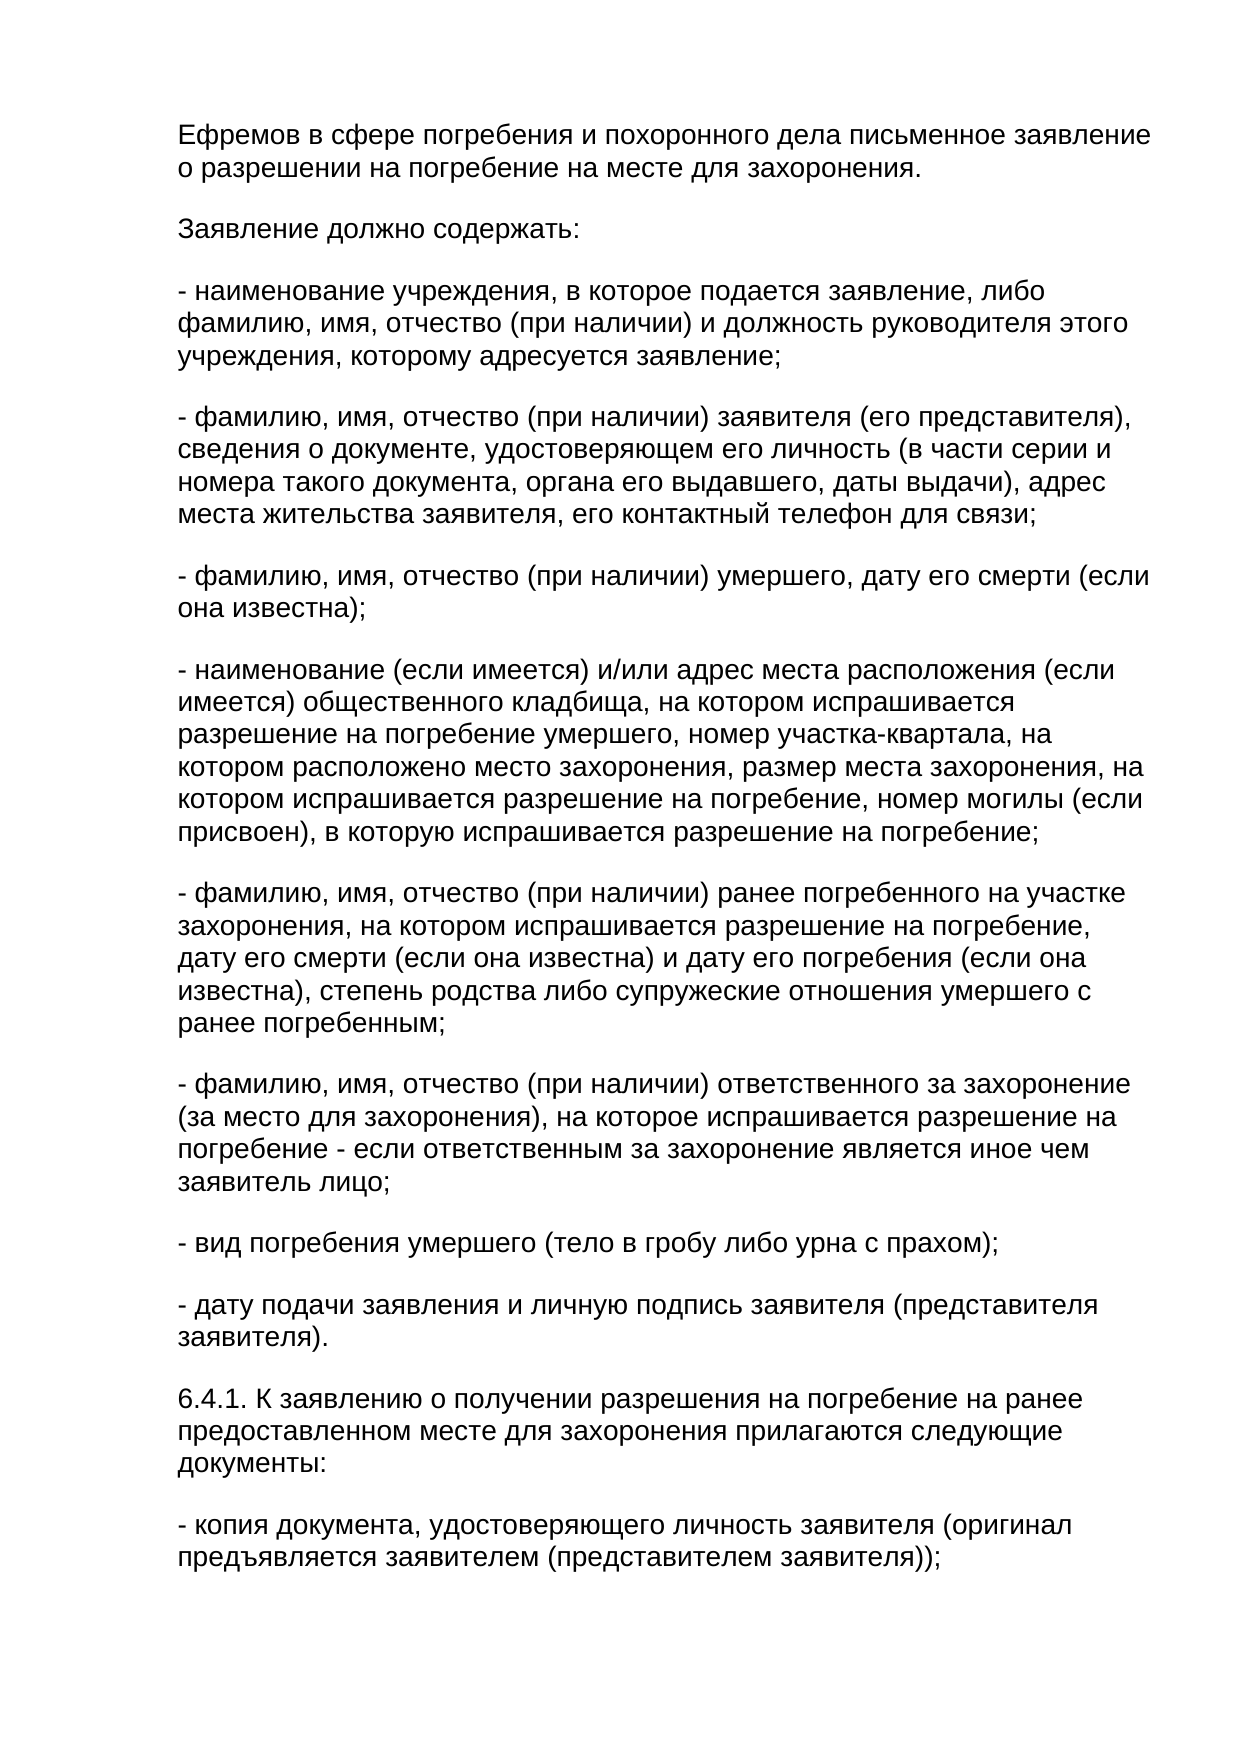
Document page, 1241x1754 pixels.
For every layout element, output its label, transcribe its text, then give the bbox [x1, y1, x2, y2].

text - вид погребения умершего (тело в гробу либо урна с прахом); [177, 1226, 1152, 1258]
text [177, 118, 1152, 183]
text - наименование учреждения, в которое подается заявление, либо фамилию, имя, отчество (при наличии) и должность руководителя этого учреждения, которому адресуется заявление; [177, 274, 1152, 371]
text - дату подачи заявления и личную подпись заявителя (представителя заявителя). [177, 1288, 1152, 1352]
text - фамилию, имя, отчество (при наличии) умершего, дату его смерти (если она известна); [177, 559, 1152, 623]
text - копия документа, удостоверяющего личность заявителя (оригинал предъявляется заявителем (представителем заявителя)); [177, 1508, 1152, 1573]
text - фамилию, имя, отчество (при наличии) ранее погребенного на участке захоронения, на котором испрашивается разрешение на погребение, дату его смерти (если она известна) и дату его погребения (если она известна), степень родства либо супружеские отношения умершего с ранее погребенным; [177, 876, 1152, 1038]
text - фамилию, имя, отчество (при наличии) ответственного за захоронение (за место для захоронения), на которое испрашивается разрешение на погребение - если ответственным за захоронение является иное чем заявитель лицо; [177, 1067, 1152, 1197]
text - фамилию, имя, отчество (при наличии) заявителя (его представителя), сведения о документе, удостоверяющем его личность (в части серии и номера такого документа, органа его выдавшего, даты выдачи), адрес места жительства заявителя, его контактный телефон для связи; [177, 400, 1152, 529]
text Заявление должно содержать: [177, 212, 1152, 244]
text - наименование (если имеется) и/или адрес места расположения (если имеется) общественного кладбища, на котором испрашивается разрешение на погребение умершего, номер участка-квартала, на котором расположено место захоронения, размер места захоронения, на котором испрашивается разрешение на погребение, номер могилы (если присвоен), в которую испрашивается разрешение на погребение; [177, 653, 1152, 847]
text 6.4.1. К заявлению о получении разрешения на погребение на ранее предоставленном месте для захоронения прилагаются следующие документы: [177, 1382, 1152, 1479]
